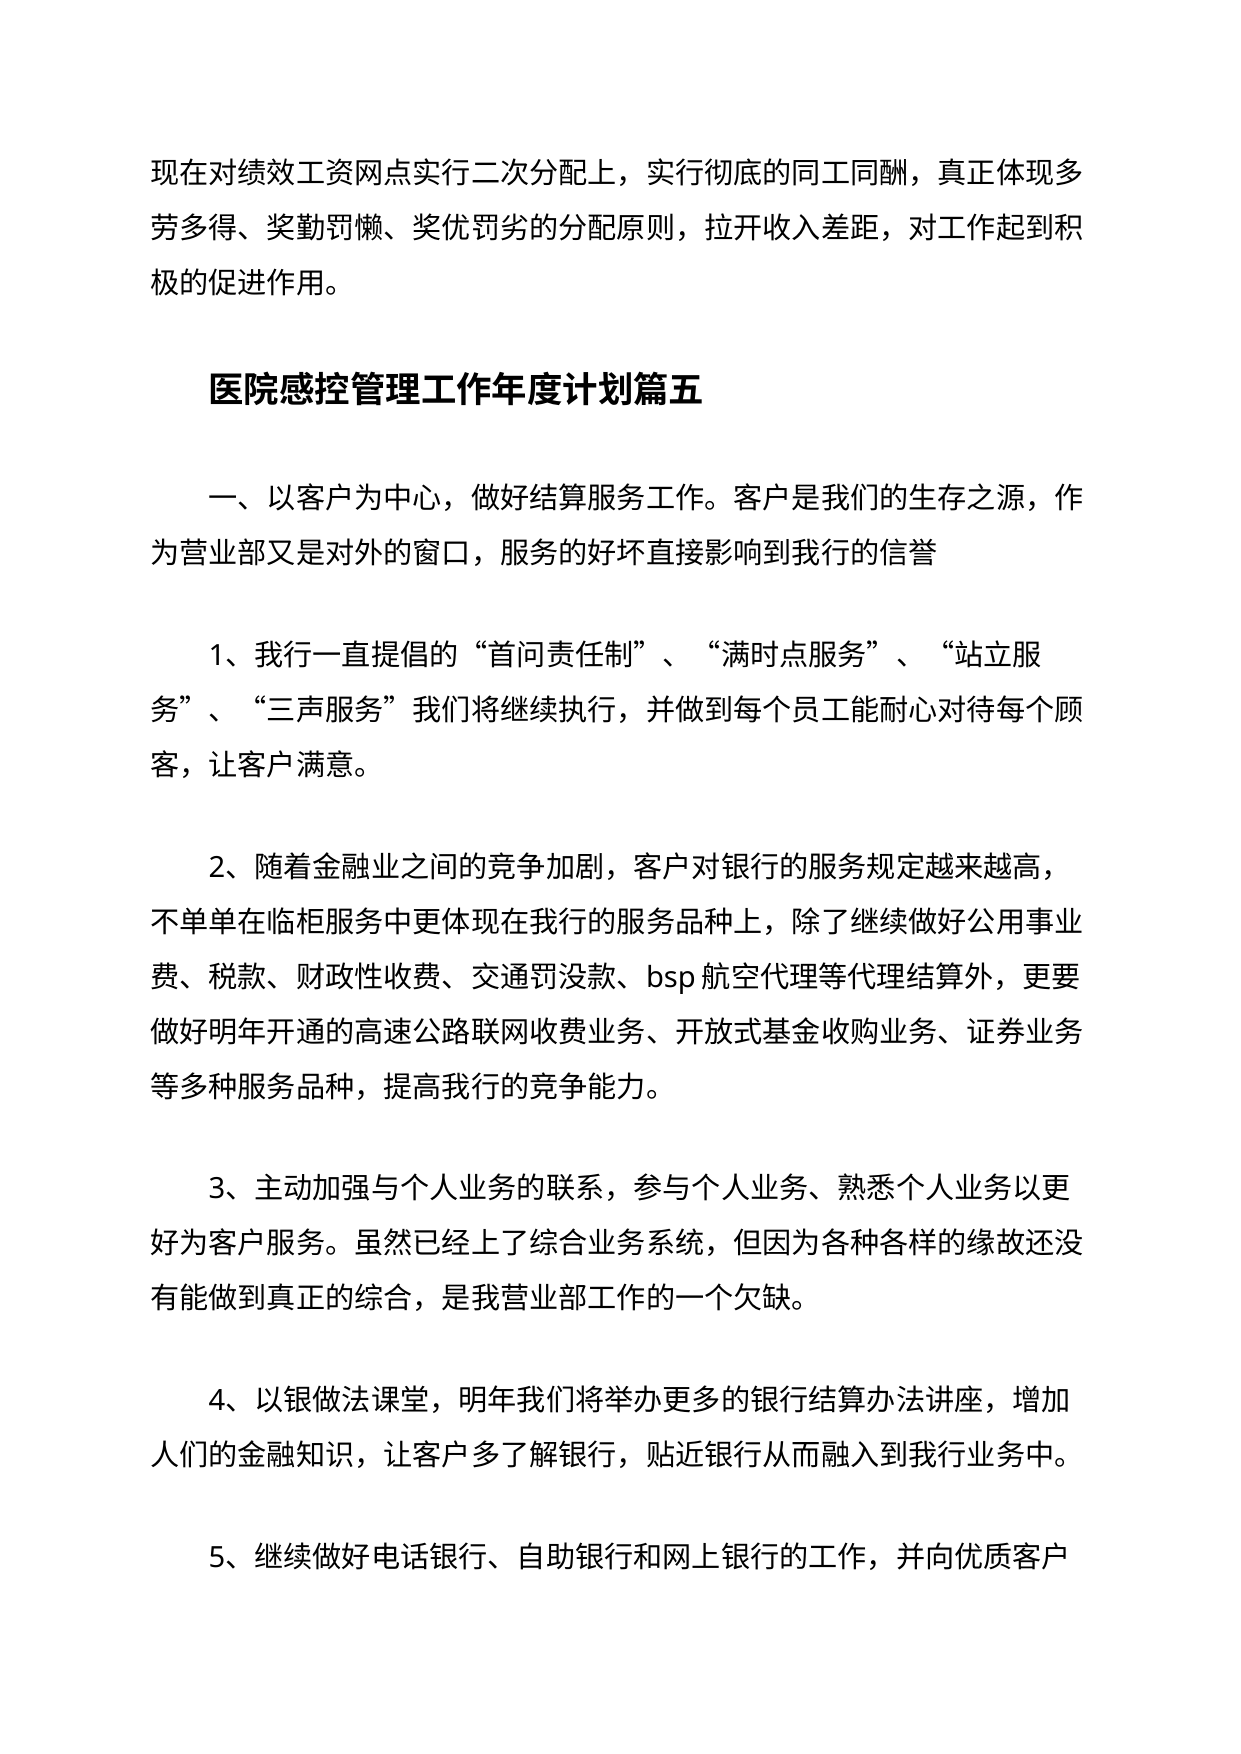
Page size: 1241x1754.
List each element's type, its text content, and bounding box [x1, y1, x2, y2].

text 4、以银做法课堂，明年我们将举办更多的银行结算办法讲座，增加人们的金融知识，让客户多了解银行，贴近银行从而融入到我行业务中。 [150, 1377, 1090, 1474]
text 一、以客户为中心，做好结算服务工作。客户是我们的生存之源，作为营业部又是对外的窗口，服务的好坏直接影响到我行的信誉 [150, 475, 1090, 572]
text 2、随着金融业之间的竞争加剧，客户对银行的服务规定越来越高，不单单在临柜服务中更体现在我行的服务品种上，除了继续做好公用事业费、税款、财政性收费、交通罚没款、bsp航空代理等代理结算外，更要做好明年开通的高速公路联网收费业务、开放式基金收购业务、证券业务等多种服务品种，提高我行的竞争能力。 [150, 843, 1090, 1105]
text 3、主动加强与个人业务的联系，参与个人业务、熟悉个人业务以更好为客户服务。虽然已经上了综合业务系统，但因为各种各样的缘故还没有能做到真正的综合，是我营业部工作的一个欠缺。 [150, 1165, 1090, 1317]
text 1、我行一直提倡的“首问责任制”、“满时点服务”、“站立服务”、“三声服务”我们将继续执行，并做到每个员工能耐心对待每个顾客，让客户满意。 [150, 632, 1090, 784]
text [150, 1533, 1090, 1576]
text 医院感控管理工作年度计划篇五 [150, 362, 1090, 413]
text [150, 150, 1090, 302]
